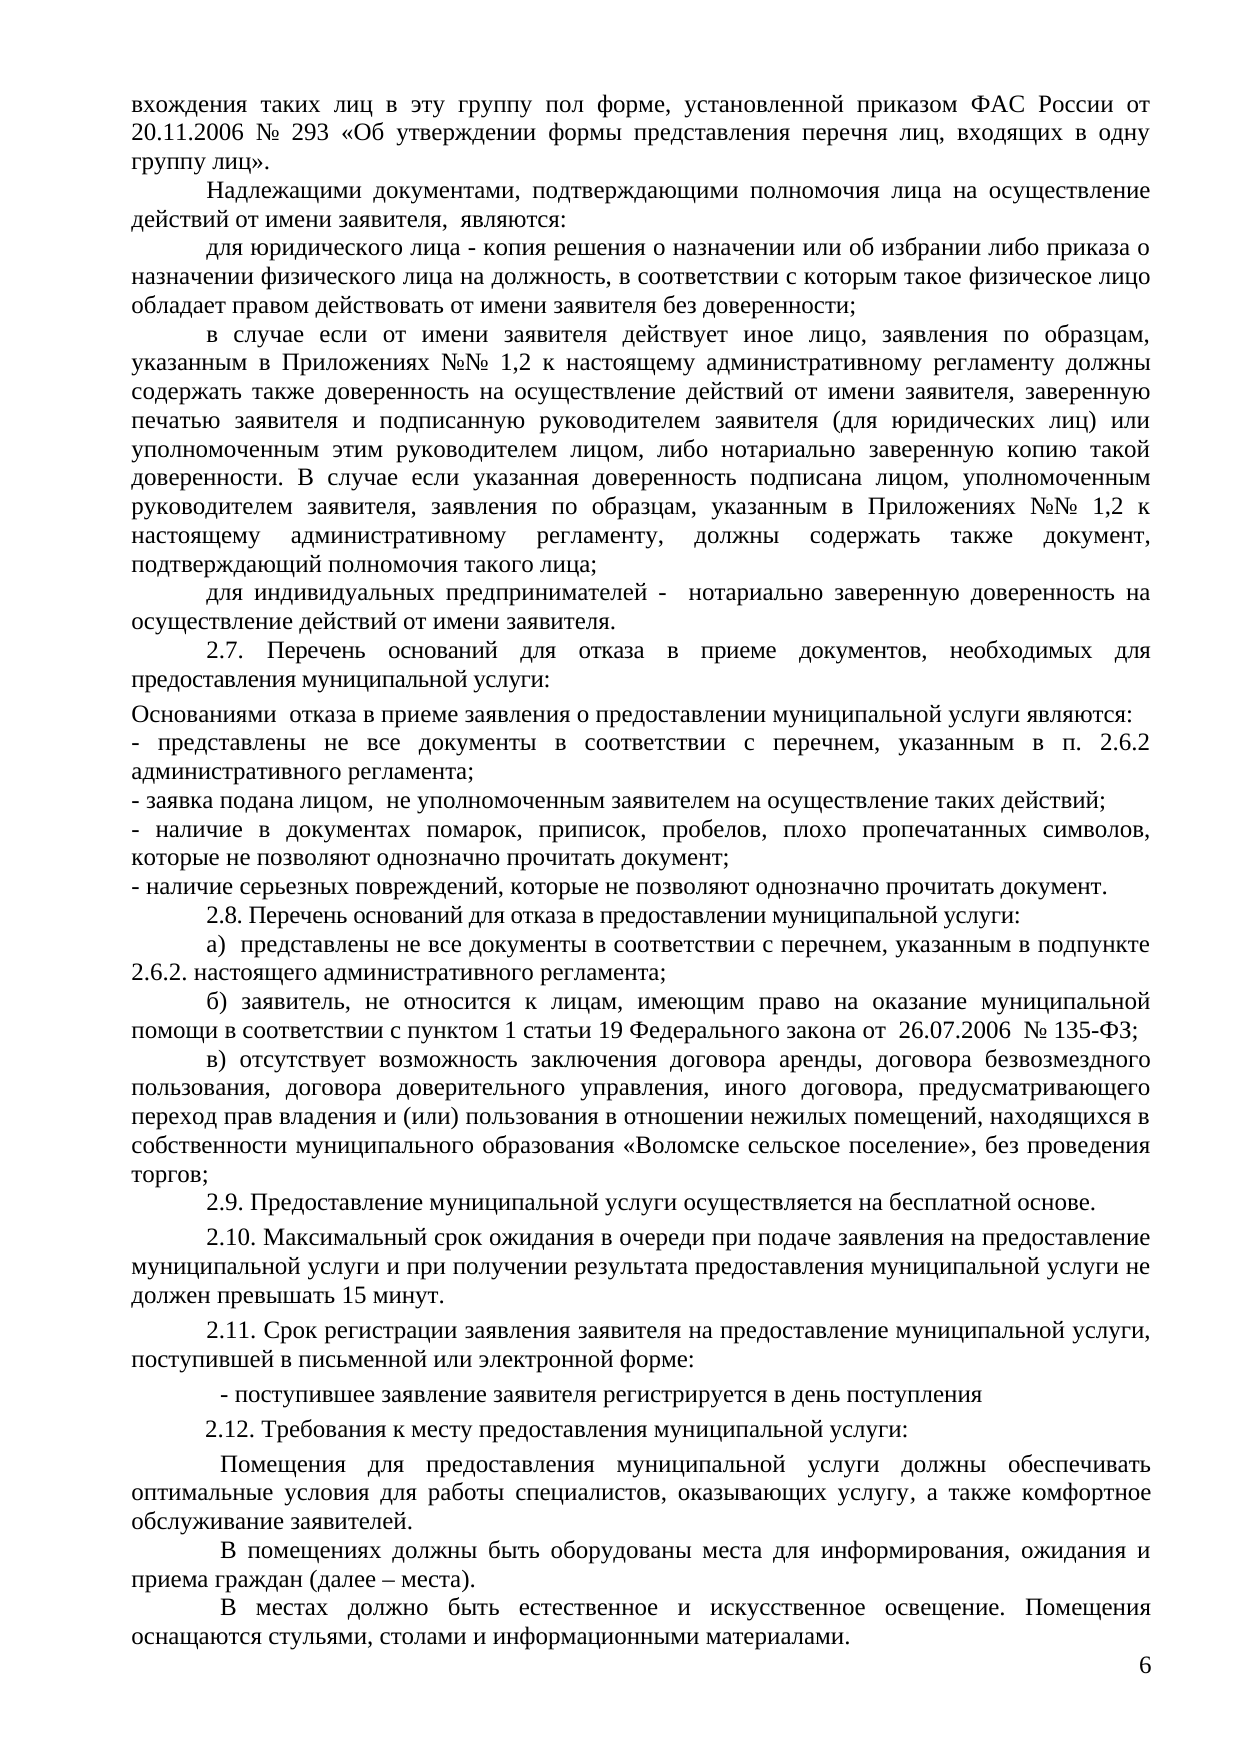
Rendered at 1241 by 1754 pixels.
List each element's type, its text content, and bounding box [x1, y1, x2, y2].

text Помещения для предоставления муниципальной услуги должны обеспечивать оптимальные условия для работы специалистов, оказывающих услугу, а также комфортное обслуживание заявителей. [131, 1449, 1152, 1535]
text 2.11. Срок регистрации заявления заявителя на предоставление муниципальной услуги, поступившей в письменной или электронной форме: [131, 1315, 1152, 1372]
text 2.10. Максимальный срок ожидания в очереди при подаче заявления на предоставление муниципальной услуги и при получении результата предоставления муниципальной услуги не должен превышать 15 минут. [131, 1222, 1152, 1309]
text - наличие в документах помарок, приписок, пробелов, плохо пропечатанных символов, которые не позволяют однозначно прочитать документ; [131, 814, 1152, 871]
text в) отсутствует возможность заключения договора аренды, договора безвозмездного пользования, договора доверительного управления, иного договора, предусматривающего переход прав владения и (или) пользования в отношении нежилых помещений, находящихся в собственности муниципального образования «Воломске сельское поселение», без проведения торгов; [131, 1044, 1152, 1187]
text В местах должно быть естественное и искусственное освещение. Помещения оснащаются стульями, столами и информационными материалами. [131, 1592, 1152, 1650]
text - представлены не все документы в соответствии с перечнем, указанным в п. 2.6.2 административного регламента; [131, 727, 1152, 785]
text для юридического лица - копия решения о назначении или об избрании либо приказа о назначении физического лица на должность, в соответствии с которым такое физическое лицо обладает правом действовать от имени заявителя без доверенности; [131, 232, 1152, 319]
text - поступившее заявление заявителя регистрируется в день поступления [131, 1379, 1152, 1407]
text 2.7. Перечень оснований для отказа в приеме документов, необходимых для предоставления муниципальной услуги: [131, 635, 1152, 692]
list 2.9. Предоставление муниципальной услуги осуществляется на бесплатной основе. [131, 1187, 1152, 1216]
text а) представлены не все документы в соответствии с перечнем, указанным в подпункте 2.6.2. настоящего административного регламента; [131, 929, 1152, 986]
text - заявка подана лицом, не уполномоченным заявителем на осуществление таких действий; [131, 785, 1152, 814]
text Основаниями отказа в приеме заявления о предоставлении муниципальной услуги являются: [131, 699, 1152, 727]
list 2.8. Перечень оснований для отказа в предоставлении муниципальной услуги: [131, 900, 1152, 929]
text В помещениях должны быть оборудованы места для информирования, ожидания и приема граждан (далее – места). [131, 1535, 1152, 1592]
text Надлежащими документами, подтверждающими полномочия лица на осуществление действий от имени заявителя, являются: [131, 175, 1152, 232]
text б) заявитель, не относится к лицам, имеющим право на оказание муниципальной помощи в соответствии с пунктом 1 статьи 19 Федерального закона от 26.07.2006 № 135-ФЗ; [131, 986, 1152, 1044]
text в случае если от имени заявителя действует иное лицо, заявления по образцам, указанным в Приложениях №№ 1,2 к настоящему административному регламенту должны содержать также доверенность на осуществление действий от имени заявителя, заверенную печатью заявителя и подписанную руководителем заявителя (для юридических лиц) или уполномоченным этим руководителем лицом, либо нотариально заверенную копию такой доверенности. В случае если указанная доверенность подписана лицом, уполномоченным руководителем заявителя, заявления по образцам, указанным в Приложениях №№ 1,2 к настоящему административному регламенту, должны содержать также документ, подтверждающий полномочия такого лица; [131, 319, 1152, 577]
text - наличие серьезных повреждений, которые не позволяют однозначно прочитать документ. [131, 871, 1152, 900]
text 2.12. Требования к месту предоставления муниципальной услуги: [131, 1414, 1152, 1442]
text для индивидуальных предпринимателей - нотариально заверенную доверенность на осуществление действий от имени заявителя. [131, 577, 1152, 635]
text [131, 89, 1152, 175]
